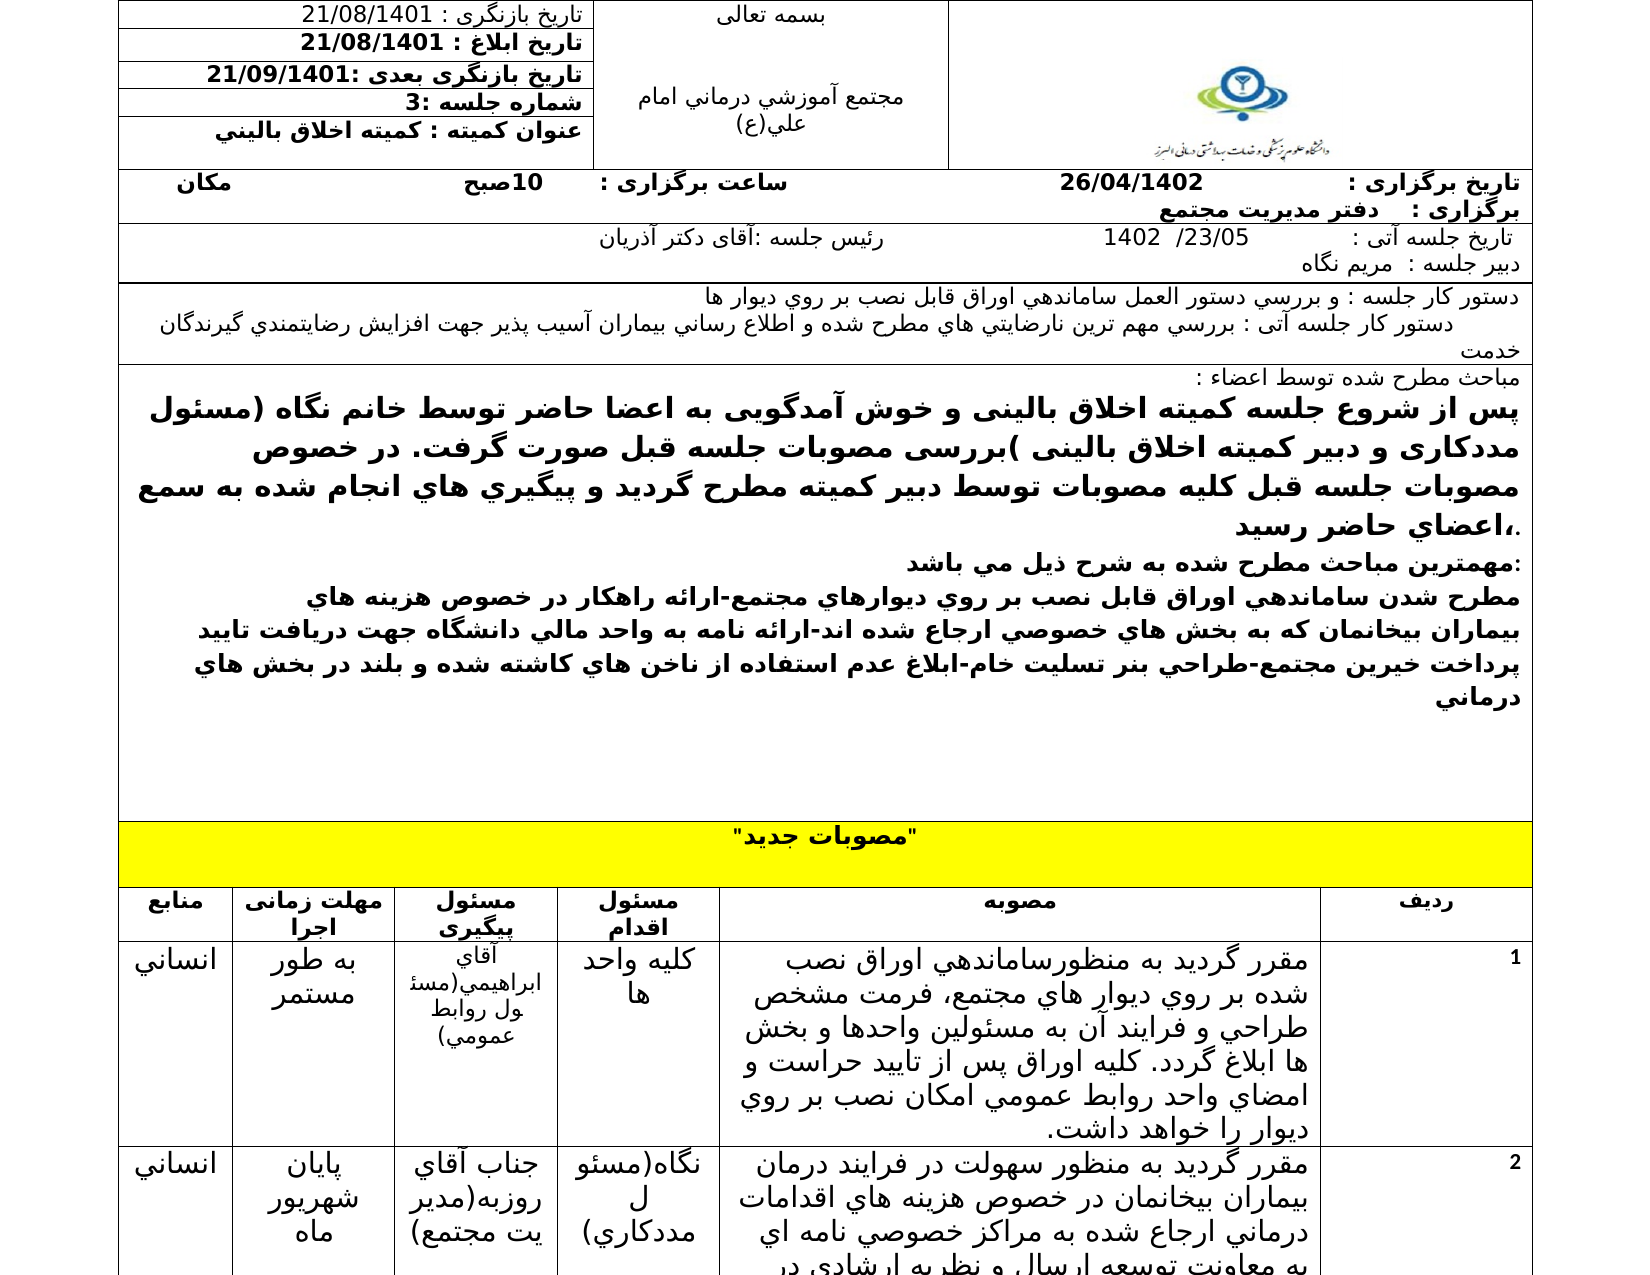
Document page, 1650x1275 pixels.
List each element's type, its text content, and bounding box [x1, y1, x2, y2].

table_cell تاریخ ابلاغ : 21/08/1401 [119, 29, 593, 61]
table_cell مسئول اقدام [558, 888, 719, 941]
table_cell مباحث مطرح شده توسط اعضاء : پس از شروع جلسه کمیته اخلاق بالینی و خوش آمدگویی به اعضا حاضر توسط خانم نگاه (مسئول مددکاری و دبیر کمیته اخلاق بالینی )بررسی مصوبات جلسه قبل صورت گرفت. در خصوص مصوبات جلسه قبل كليه مصوبات توسط دبير كميته مطرح گرديد و پيگيري هاي انجام شده به سمع اعضاي حاضر رسيد،. مهمترين مباحث مطرح شده به شرح ذيل مي باشد: مطرح شدن ساماندهي اوراق قابل نصب بر روي ديوارهاي مجتمع-ارائه راهكار در خصوص هزينه هاي بيماران بيخانمان كه به بخش هاي خصوصي ارجاع شده اند-ارائه نامه به واحد مالي دانشگاه جهت دريافت تاييد پرداخت خيرين مجتمع-طراحي بنر تسليت خام-ابلاغ عدم استفاده از ناخن هاي كاشته شده و بلند در بخش هاي درماني [119, 365, 1532, 821]
table_cell منابع [119, 888, 232, 941]
table_cell به طور مستمر [233, 942, 394, 1146]
table_cell 2 [1321, 1147, 1532, 1275]
table_cell تاریخ جلسه آتی : 23/05/ 1402 رئیس جلسه :آقای دكتر آذريان دبیر جلسه : مريم نگاه [119, 224, 1532, 282]
table_cell مقرر گرديد به منظور سهولت در فرايند درمان بيماران بيخانمان در خصوص هزينه هاي اقدامات درماني ارجاع شده به مراكز خصوصي نامه اي به معاونت توسعه ارسال و نظريه ارشادي در خصوص هماهنگي بين بخشي دريافت گردد. [720, 1147, 1320, 1275]
table_cell تاریخ برگزاری : 26/04/1402 ساعت برگزاری : 10صبح مکان برگزاری : دفتر مدیریت مجتمع [119, 170, 1532, 223]
table_cell 1 [1321, 942, 1532, 1146]
table_cell تاریخ بازنگری بعدی :21/09/1401 [119, 62, 593, 88]
table_cell انساني [119, 1147, 232, 1275]
table_cell شماره جلسه :3 [119, 89, 593, 116]
table_cell مهلت زمانی اجرا [233, 888, 394, 941]
table_cell مسئول پیگیری [395, 888, 557, 941]
table_cell مصوبه [720, 888, 1320, 941]
table_cell نگاه(مسئول مددكاري) [558, 1147, 719, 1275]
table_cell پايان شهريور ماه [233, 1147, 394, 1275]
table_cell انساني [119, 942, 232, 1146]
table_header تاریخ بازنگری : 21/08/1401 [119, 1, 593, 28]
table_header [949, 1, 1532, 168]
table_cell دستور کار جلسه : و بررسي دستور العمل ساماندهي اوراق قابل نصب بر روي ديوار ها دستور کار جلسه آتی : بررسي مهم ترين نارضايتي هاي مطرح شده و اطلاع رساني بيماران آسيب پذير جهت افزايش رضايتمندي گيرندگان خدمت [119, 284, 1532, 363]
table_cell ردیف [1321, 888, 1532, 941]
table_cell عنوان کمیته : كميته اخلاق باليني [119, 117, 593, 168]
table_cell مقرر گرديد به منظورساماندهي اوراق نصب شده بر روي ديوار هاي مجتمع، فرمت مشخص طراحي و فرايند آن به مسئولين واحدها و بخش ها ابلاغ گردد. كليه اوراق پس از تاييد حراست و امضاي واحد روابط عمومي امكان نصب بر روي ديوار را خواهد داشت. [720, 942, 1320, 1146]
table_cell آقاي ابراهيمي(مسئول روابط عمومي) [395, 942, 557, 1146]
table_header بسمه تعالی مجتمع آموزشي درماني امام علي(ع) [594, 1, 948, 168]
table_cell جناب آقاي روزبه(مديريت مجتمع) [395, 1147, 557, 1275]
picture [1137, 57, 1343, 169]
table_cell كليه واحد ها [558, 942, 719, 1146]
table_cell "مصوبات جدید" [119, 822, 1532, 887]
